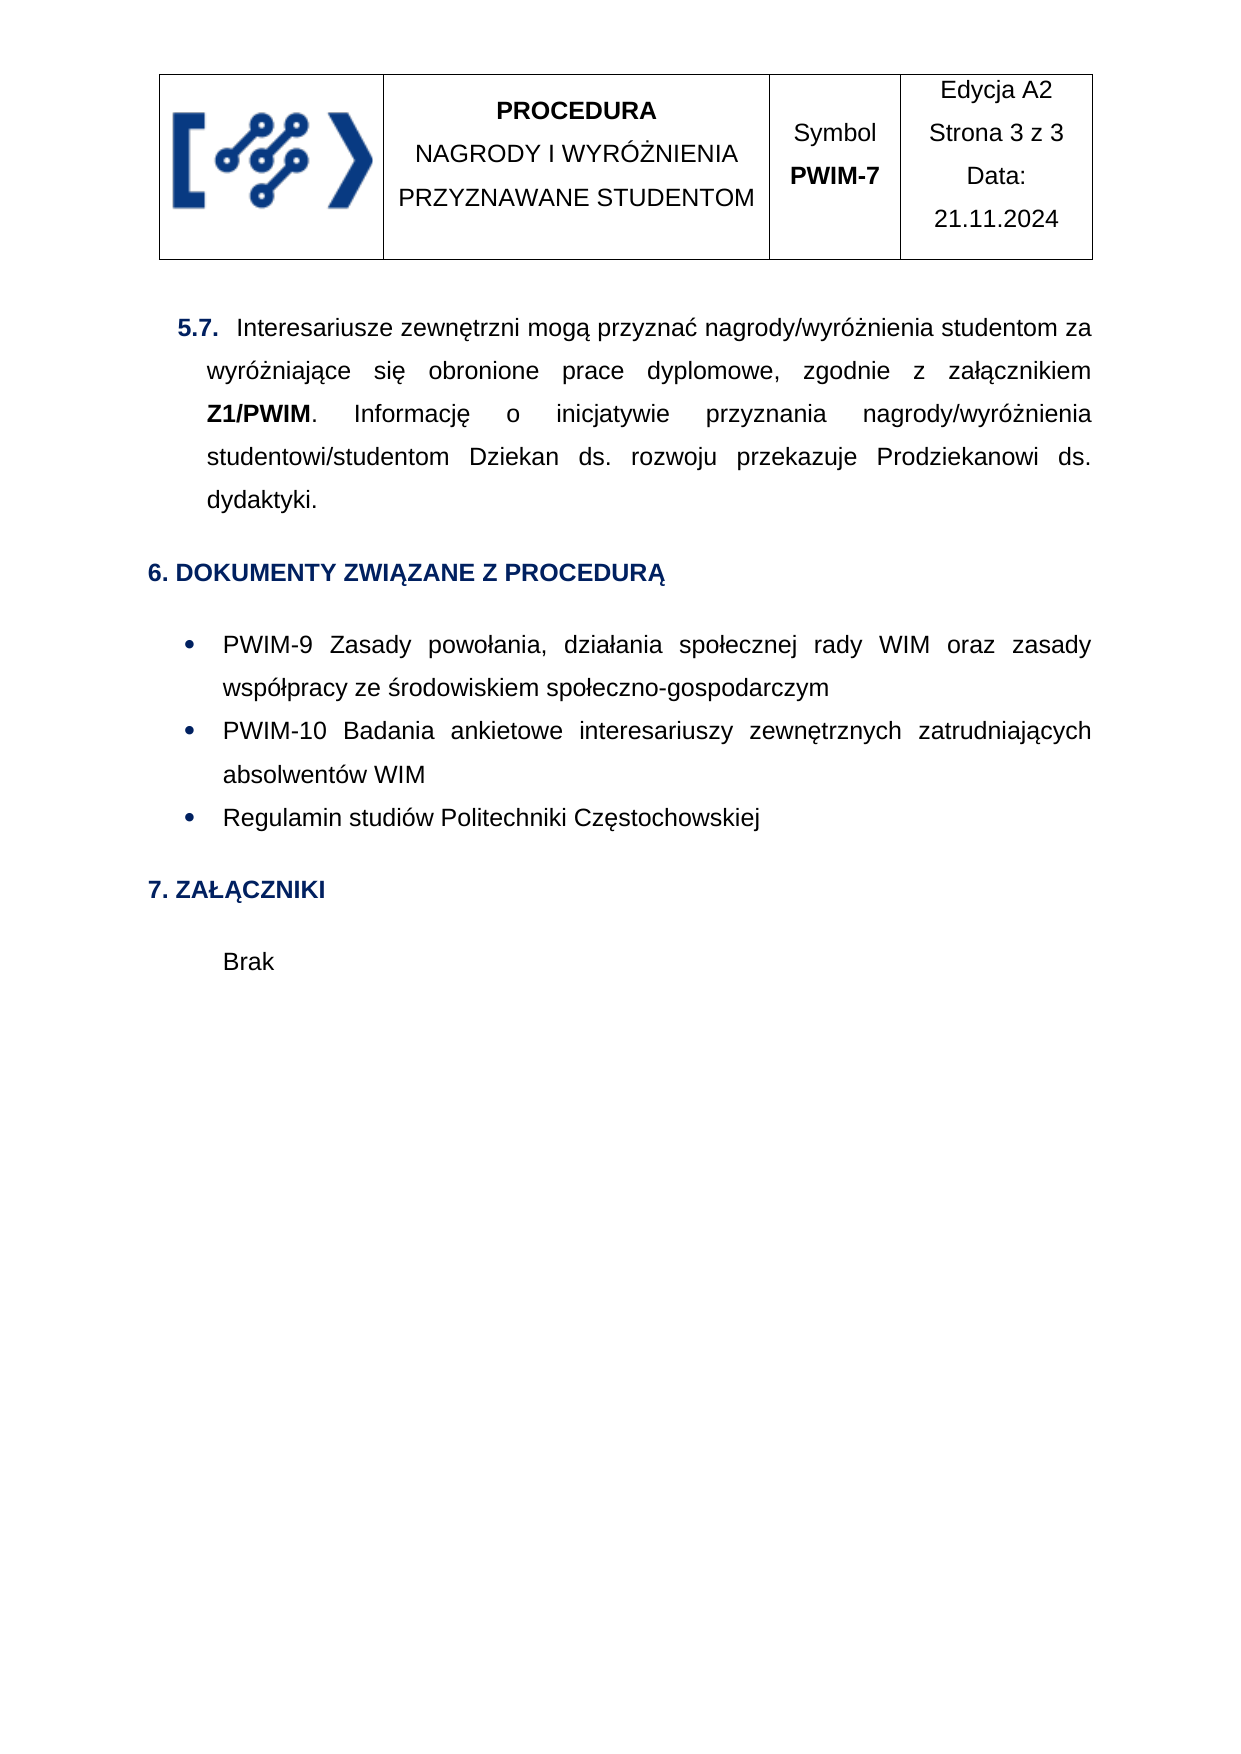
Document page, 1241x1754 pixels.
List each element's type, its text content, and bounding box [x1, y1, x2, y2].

text 7. ZAŁĄCZNIKI [148, 875, 1093, 904]
list Regulamin studiów Politechniki Częstochowskiej [185, 803, 1093, 832]
list PWIM-9 Zasady powołania, działania społecznej rady WIM oraz zasady współpracy ze środowiskiem społeczno-gospodarczym [185, 630, 1093, 702]
list PWIM-10 Badania ankietowe interesariuszy zewnętrznych zatrudniających absolwentów WIM [185, 716, 1093, 788]
text Brak [148, 947, 1093, 976]
list Interesariusze zewnętrzni mogą przyznać nagrody/wyróżnienia studentom za wyróżniające się obronione prace dyplomowe, zgodnie z załącznikiem Z1/PWIM. Informację o inicjatywie przyznania nagrody/wyróżnienia studentowi/studentom Dziekan ds. rozwoju przekazuje Prodziekanowi ds. dydaktyki. [177, 313, 1093, 514]
text 6. DOKUMENTY ZWIĄZANE Z PROCEDURĄ [148, 558, 1093, 586]
